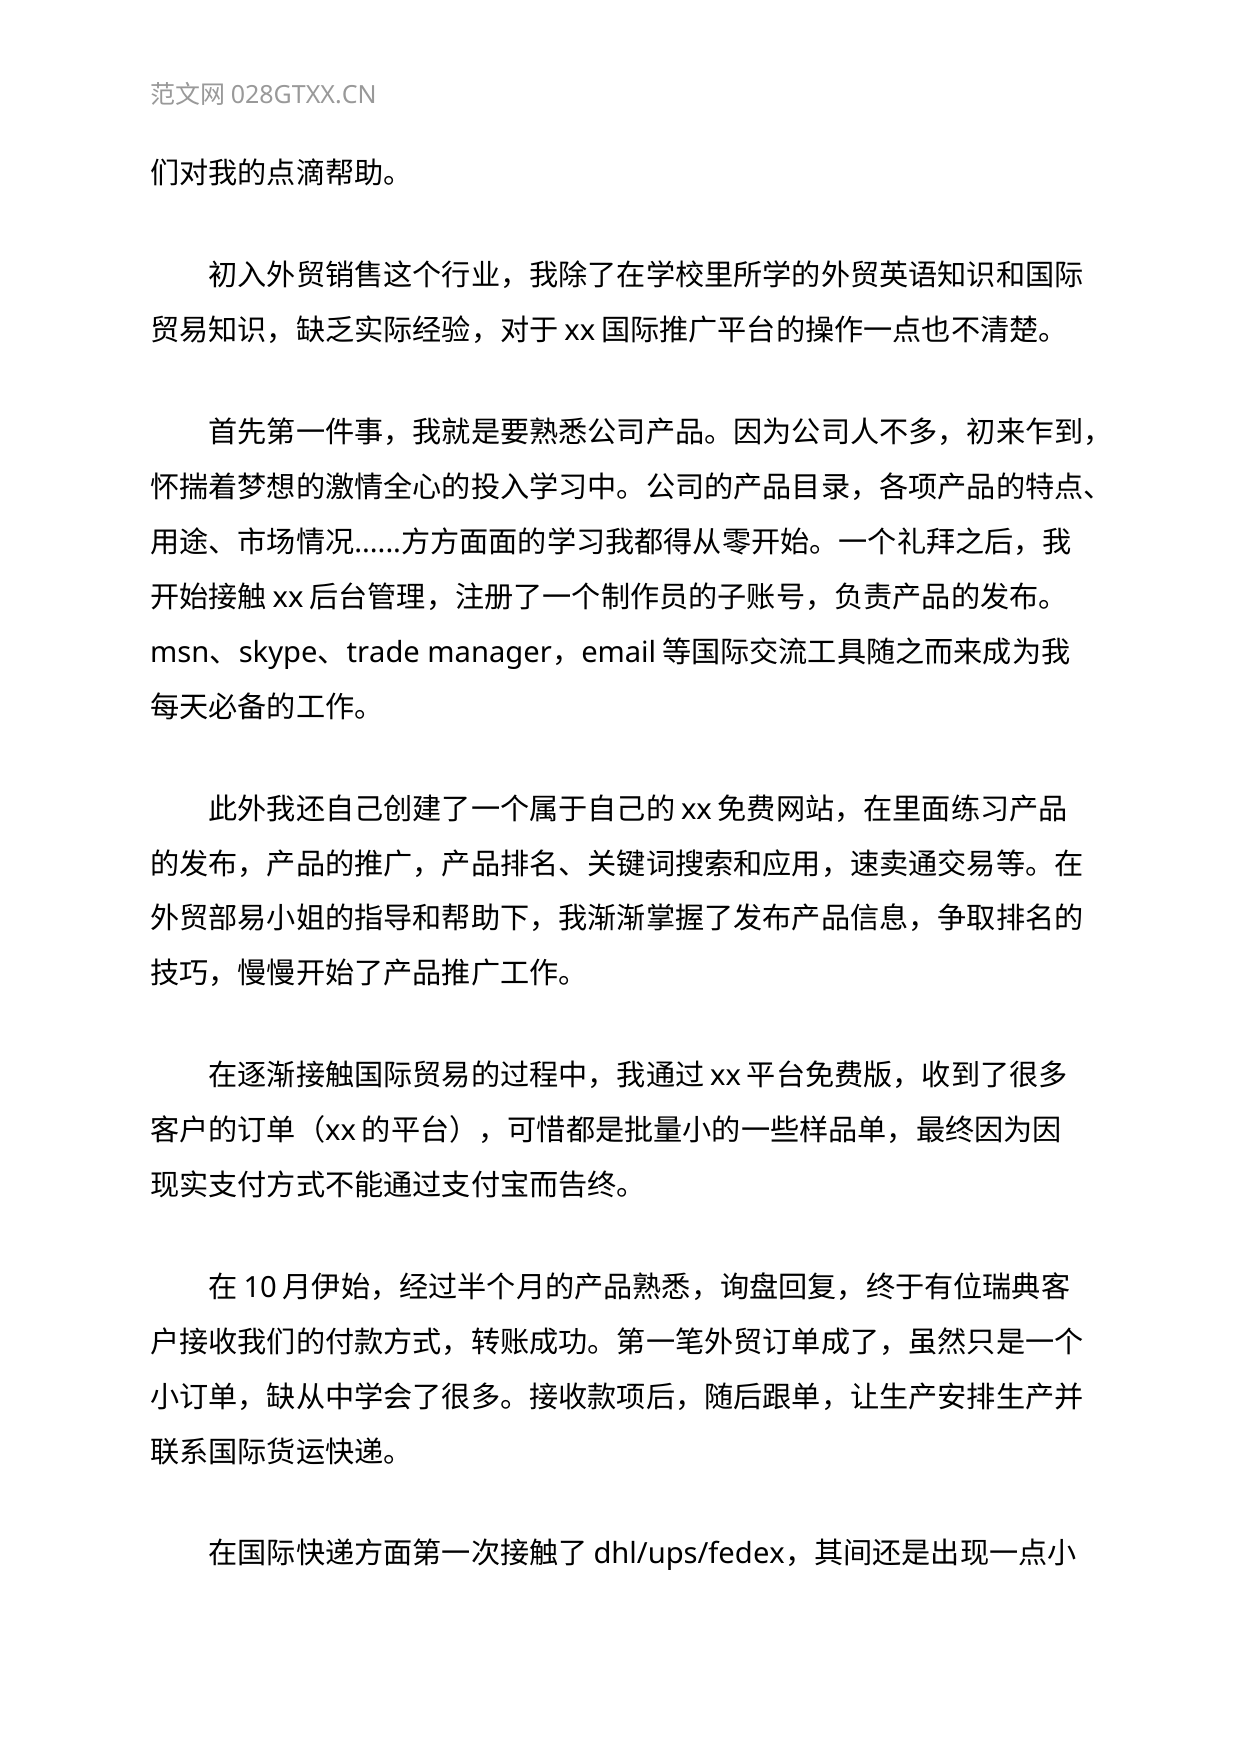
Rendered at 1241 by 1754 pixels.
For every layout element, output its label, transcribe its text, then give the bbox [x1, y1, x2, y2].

text 在逐渐接触国际贸易的过程中，我通过xx平台免费版，收到了很多客户的订单（xx的平台），可惜都是批量小的一些样品单，最终因为因现实支付方式不能通过支付宝而告终。 [150, 1052, 1090, 1204]
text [150, 1530, 1090, 1572]
text 在10月伊始，经过半个月的产品熟悉，询盘回复，终于有位瑞典客户接收我们的付款方式，转账成功。第一笔外贸订单成了，虽然只是一个小订单，缺从中学会了很多。接收款项后，随后跟单，让生产安排生产并联系国际货运快递。 [150, 1263, 1090, 1471]
text 首先第一件事，我就是要熟悉公司产品。因为公司人不多，初来乍到，怀揣着梦想的激情全心的投入学习中。公司的产品目录，各项产品的特点、用途、市场情况......方方面面的学习我都得从零开始。一个礼拜之后，我开始接触xx后台管理，注册了一个制作员的子账号，负责产品的发布。msn、skype、trade manager，email等国际交流工具随之而来成为我每天必备的工作。 [150, 409, 1090, 726]
text 初入外贸销售这个行业，我除了在学校里所学的外贸英语知识和国际贸易知识，缺乏实际经验，对于xx国际推广平台的操作一点也不清楚。 [150, 252, 1090, 349]
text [150, 150, 1090, 192]
text 此外我还自己创建了一个属于自己的xx免费网站，在里面练习产品的发布，产品的推广，产品排名、关键词搜索和应用，速卖通交易等。在外贸部易小姐的指导和帮助下，我渐渐掌握了发布产品信息，争取排名的技巧，慢慢开始了产品推广工作。 [150, 785, 1090, 992]
